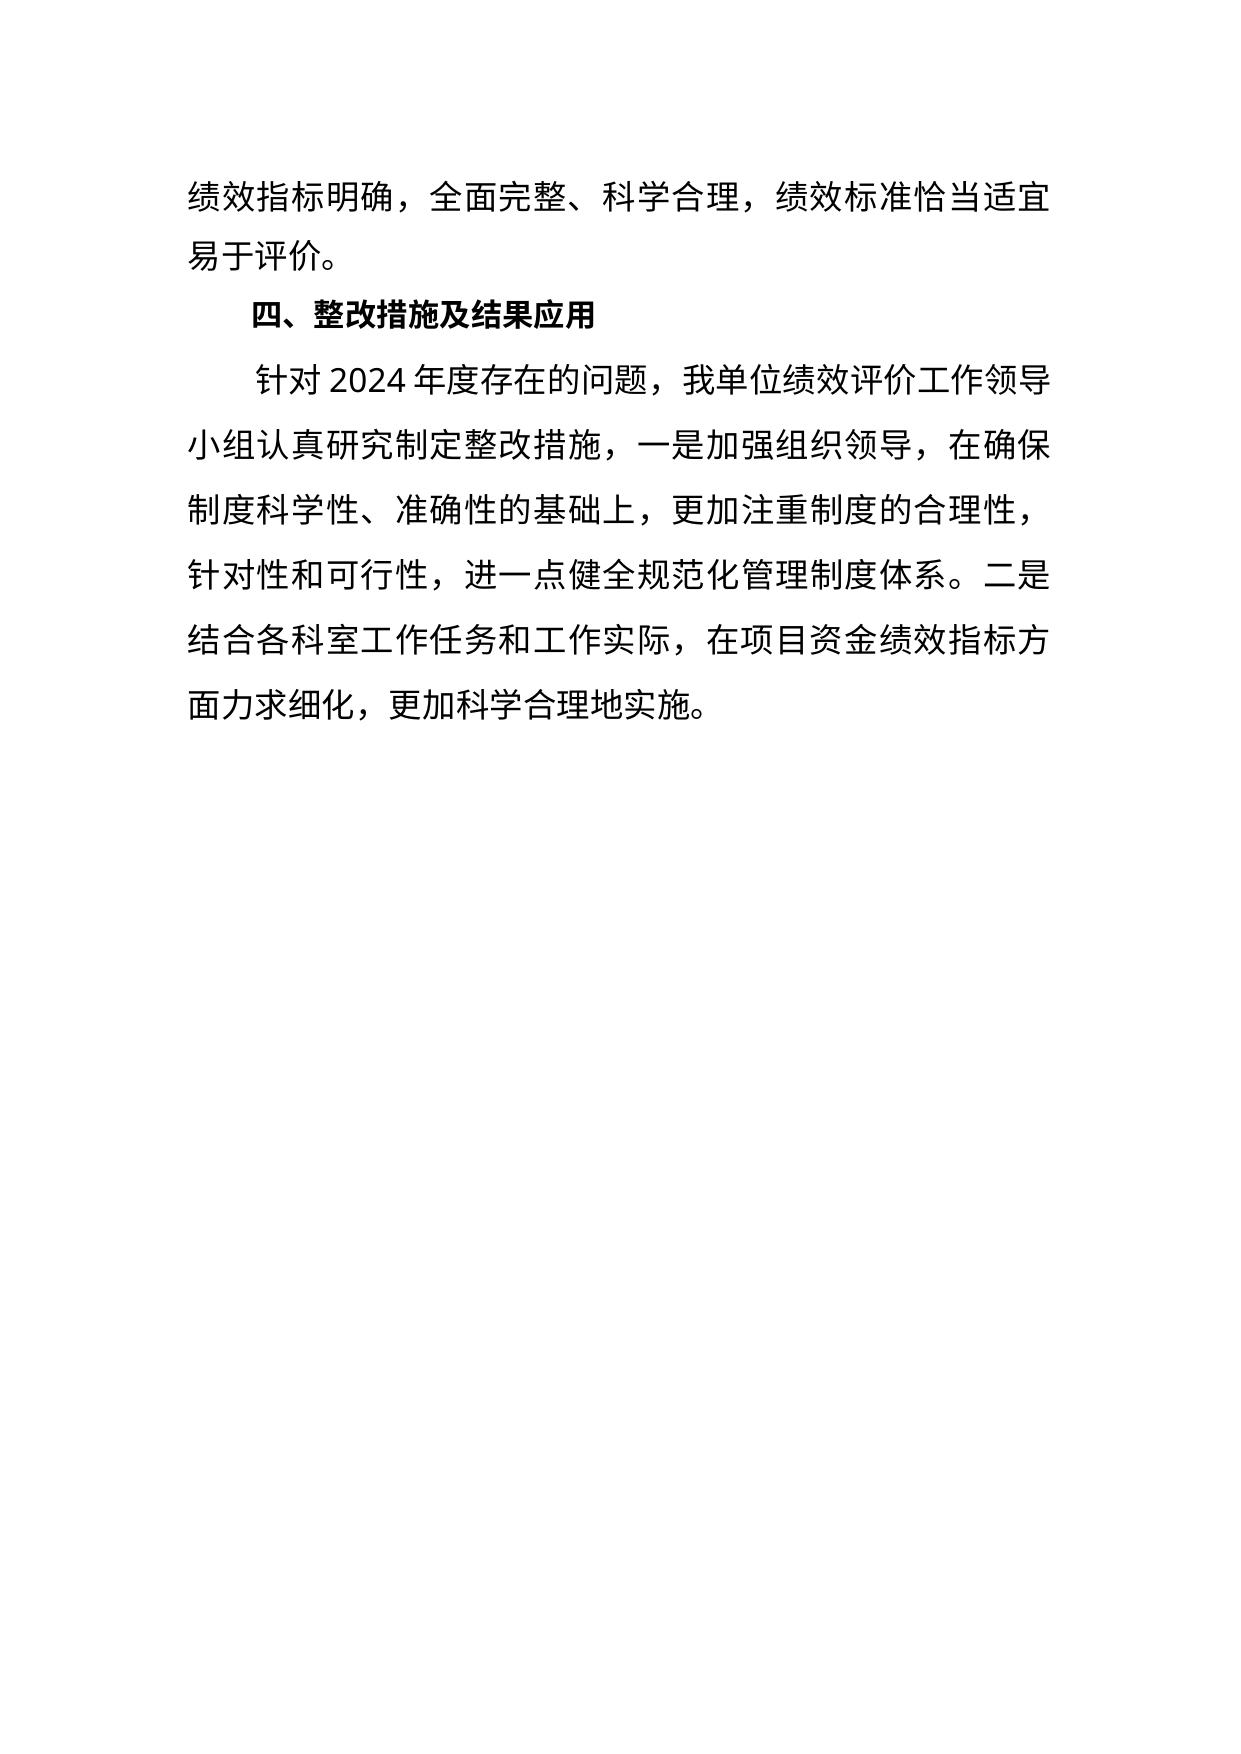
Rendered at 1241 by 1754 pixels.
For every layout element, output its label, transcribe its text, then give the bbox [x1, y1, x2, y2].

text 针对2024年度存在的问题，我单位绩效评价工作领导小组认真研究制定整改措施，一是加强组织领导，在确保制度科学性、准确性的基础上，更加注重制度的合理性，针对性和可行性，进一点健全规范化管理制度体系。二是结合各科室工作任务和工作实际，在项目资金绩效指标方面力求细化，更加科学合理地实施。 [187, 346, 1053, 736]
text 四、整改措施及结果应用 [187, 281, 1053, 346]
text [187, 162, 1053, 281]
